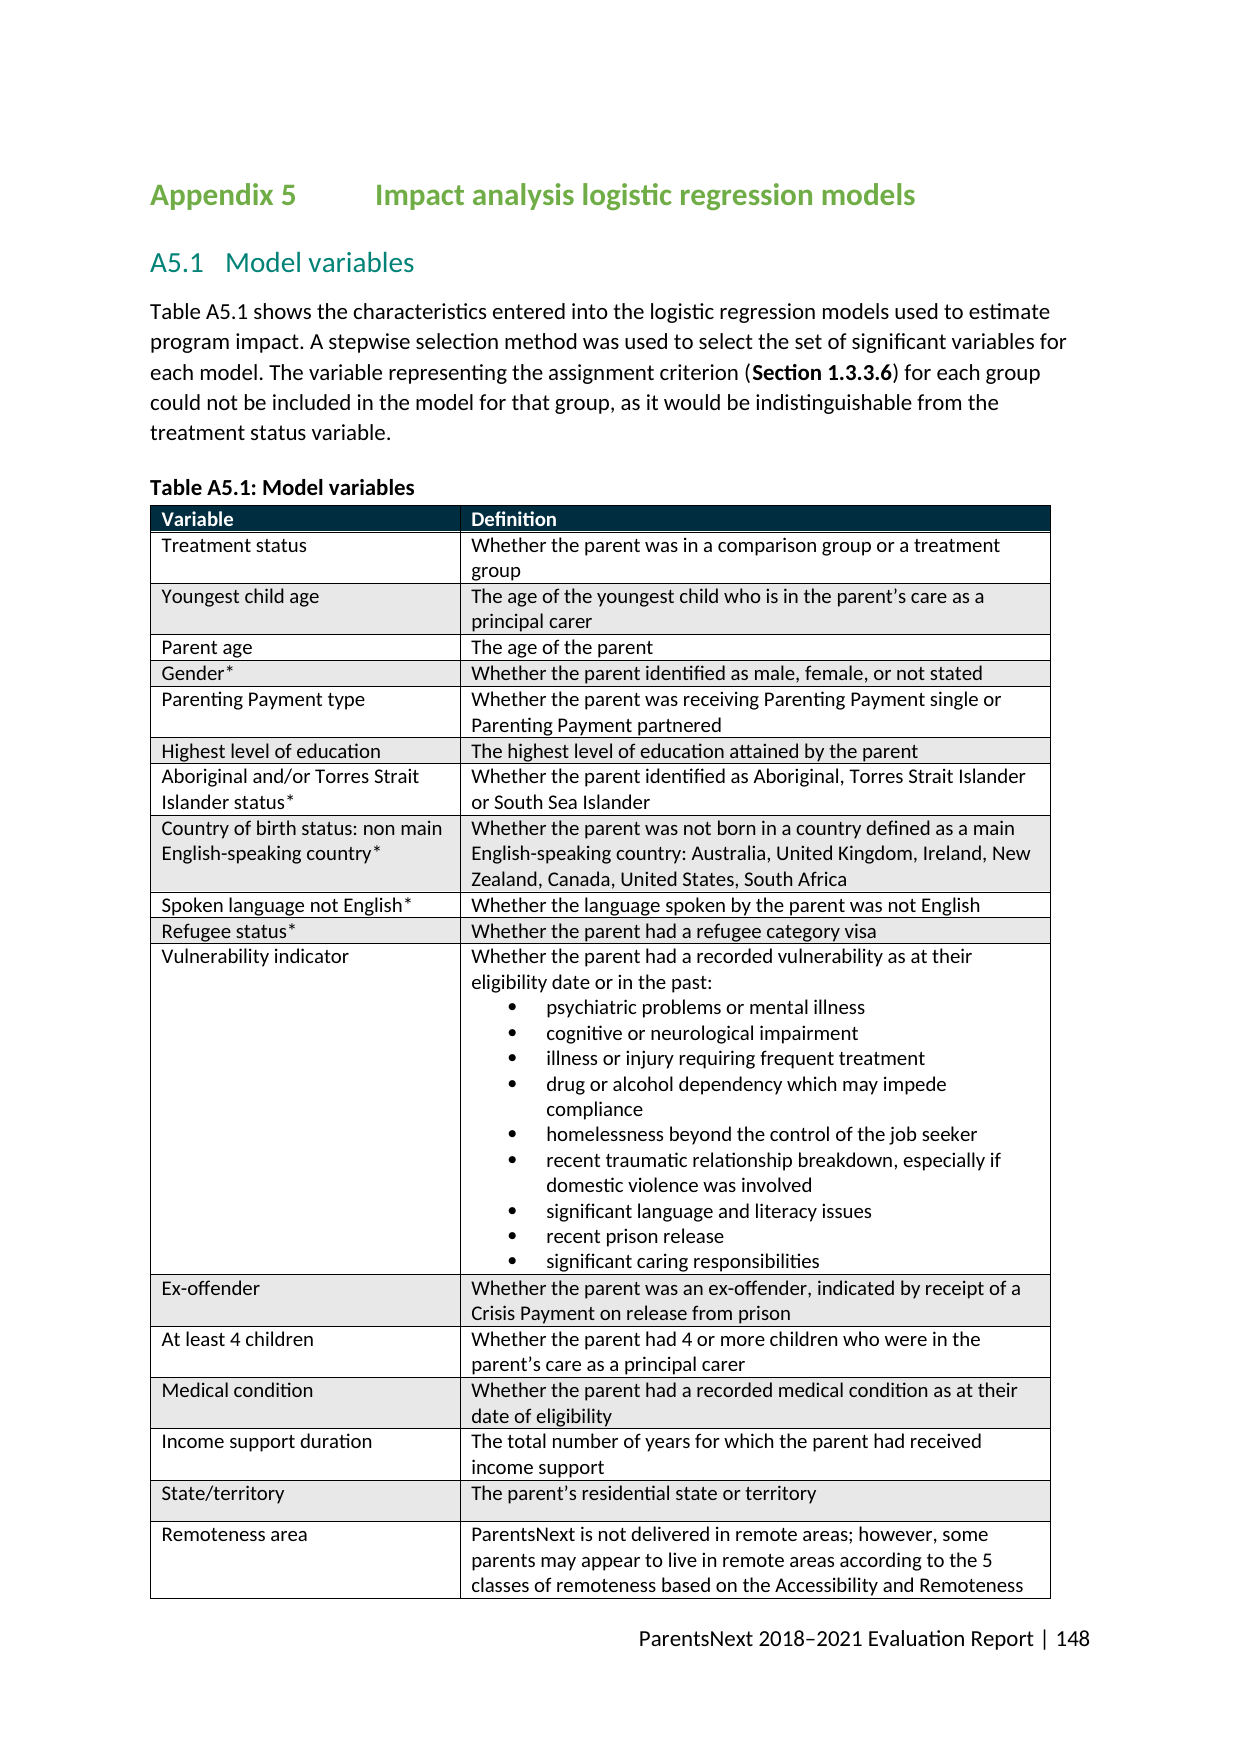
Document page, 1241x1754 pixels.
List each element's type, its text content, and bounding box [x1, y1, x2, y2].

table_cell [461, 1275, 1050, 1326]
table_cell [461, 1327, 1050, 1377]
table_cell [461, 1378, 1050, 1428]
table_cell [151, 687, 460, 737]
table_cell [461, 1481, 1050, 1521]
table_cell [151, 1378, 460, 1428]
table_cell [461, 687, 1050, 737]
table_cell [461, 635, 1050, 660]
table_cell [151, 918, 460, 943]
text Table A5.1: Model variables [150, 473, 1090, 501]
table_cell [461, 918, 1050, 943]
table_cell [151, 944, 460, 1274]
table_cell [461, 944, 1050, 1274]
subtitle A5.1 Model variables [150, 244, 1090, 279]
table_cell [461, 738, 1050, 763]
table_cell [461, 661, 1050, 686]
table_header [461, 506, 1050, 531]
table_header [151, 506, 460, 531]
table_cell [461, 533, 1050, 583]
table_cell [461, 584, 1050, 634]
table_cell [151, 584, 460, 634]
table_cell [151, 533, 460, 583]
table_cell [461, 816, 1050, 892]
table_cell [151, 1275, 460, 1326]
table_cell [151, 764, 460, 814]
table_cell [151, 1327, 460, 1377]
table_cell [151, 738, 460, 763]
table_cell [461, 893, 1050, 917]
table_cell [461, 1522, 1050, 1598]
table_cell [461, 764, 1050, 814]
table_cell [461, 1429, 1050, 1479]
text Table A5.1 shows the characteristics entered into the logistic regression models used to estimate program impact. A stepwise selection method was used to select the set of significant variables for each model. The variable representing the assignment criterion (Section 1.3.3.6) for each group could not be included in the model for that group, as it would be indistinguishable from the treatment status variable. [150, 297, 1090, 446]
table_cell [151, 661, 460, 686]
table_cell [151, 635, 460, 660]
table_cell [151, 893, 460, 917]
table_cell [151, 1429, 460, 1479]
subtitle Appendix 5 Impact analysis logistic regression models [150, 175, 1090, 213]
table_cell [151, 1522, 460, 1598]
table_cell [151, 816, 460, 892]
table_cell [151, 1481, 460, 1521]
